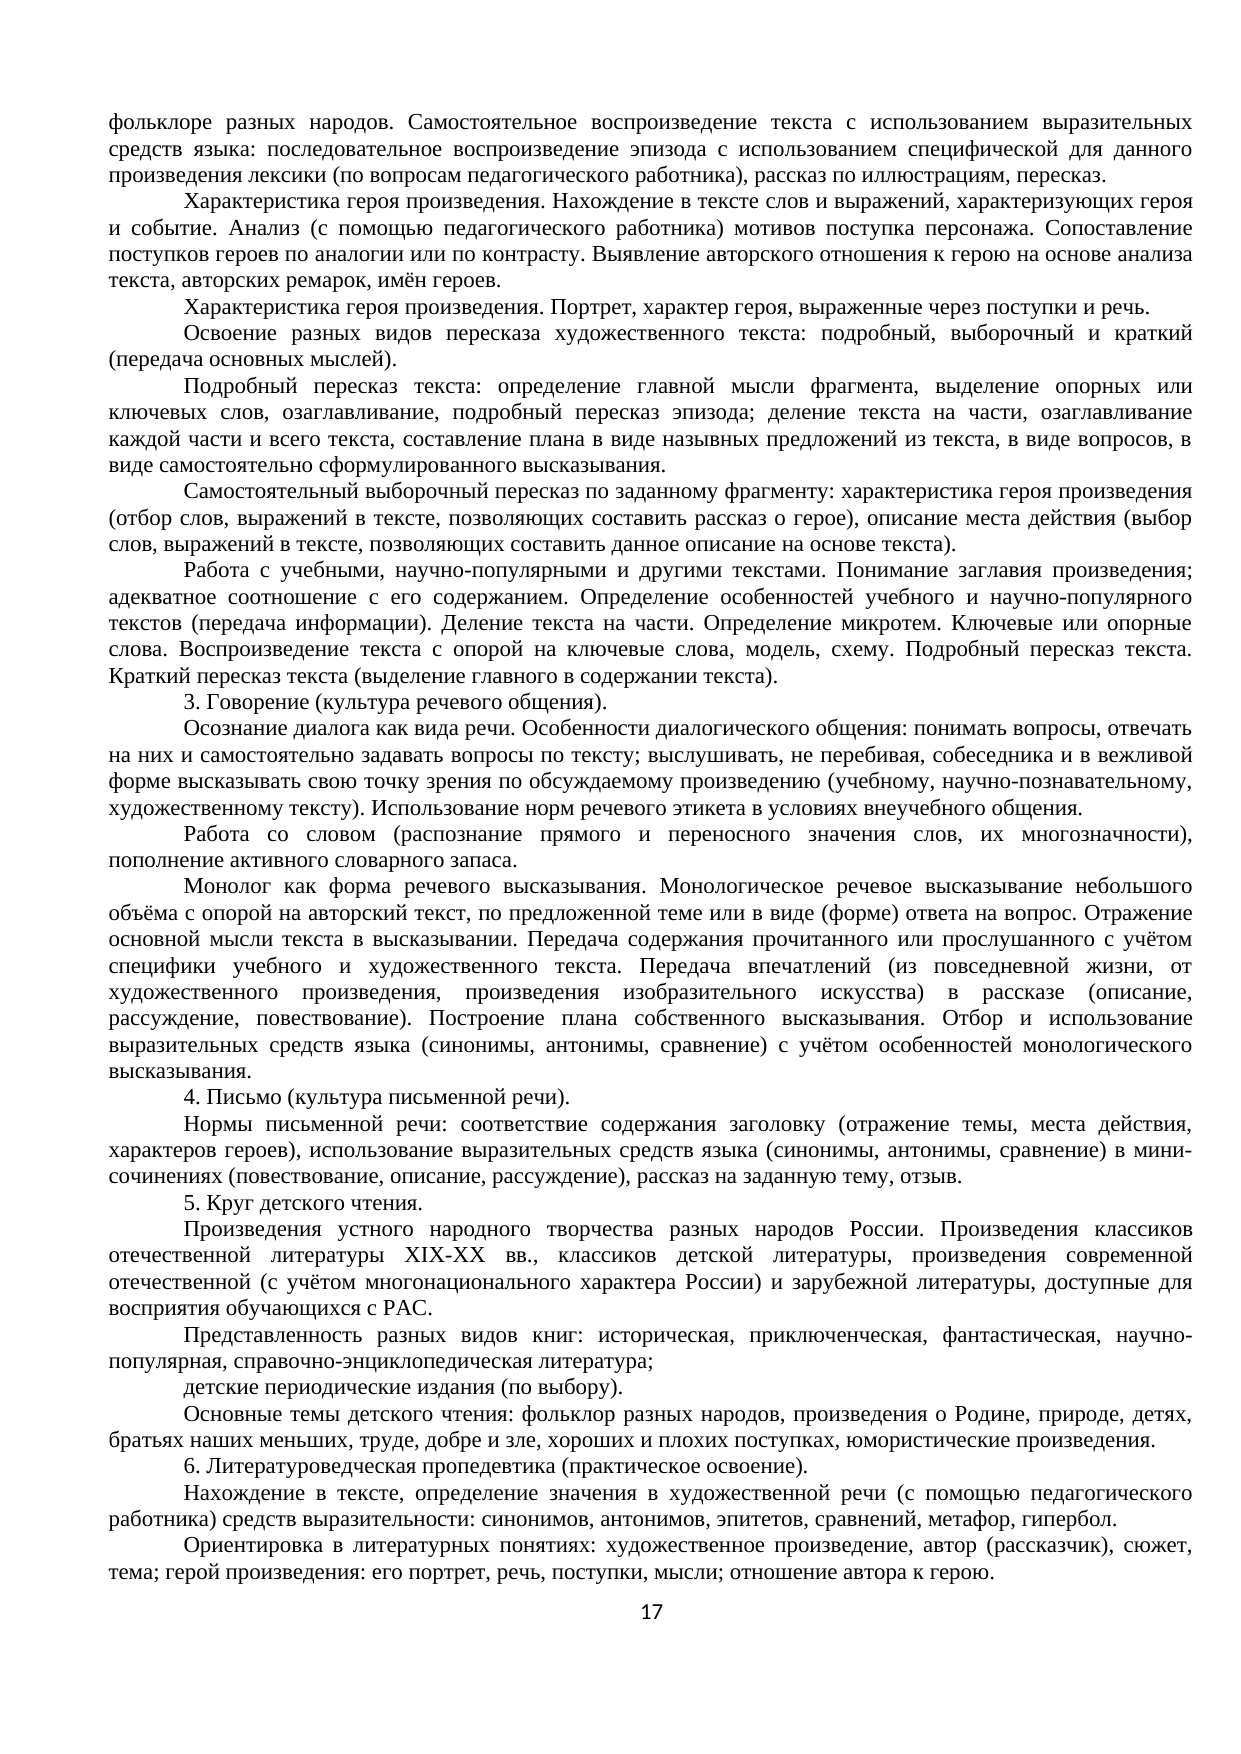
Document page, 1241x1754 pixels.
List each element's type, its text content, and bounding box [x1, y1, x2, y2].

text Самостоятельный выборочный пересказ по заданному фрагменту: характеристика героя произведения (отбор слов, выражений в тексте, позволяющих составить рассказ о герое), описание места действия (выбор слов, выражений в тексте, позволяющих составить данное описание на основе текста). [108, 477, 1194, 556]
text Осознание диалога как вида речи. Особенности диалогического общения: понимать вопросы, отвечать на них и самостоятельно задавать вопросы по тексту; выслушивать, не перебивая, собеседника и в вежливой форме высказывать свою точку зрения по обсуждаемому произведению (учебному, научно-познавательному, художественному тексту). Использование норм речевого этикета в условиях внеучебного общения. [108, 714, 1194, 820]
text 5. Круг детского чтения. [108, 1189, 1194, 1215]
text Нахождение в тексте, определение значения в художественной речи (с помощью педагогического работника) средств выразительности: синонимов, антонимов, эпитетов, сравнений, метафор, гипербол. [108, 1479, 1194, 1531]
text 3. Говорение (культура речевого общения). [108, 688, 1194, 714]
text Основные темы детского чтения: фольклор разных народов, произведения о Родине, природе, детях, братьях наших меньших, труде, добре и зле, хороших и плохих поступках, юмористические произведения. [108, 1400, 1194, 1452]
text детские периодические издания (по выбору). [108, 1373, 1194, 1400]
text Работа со словом (распознание прямого и переносного значения слов, их многозначности), пополнение активного словарного запаса. [108, 820, 1194, 873]
text Работа с учебными, научно-популярными и другими текстами. Понимание заглавия произведения; адекватное соотношение с его содержанием. Определение особенностей учебного и научно-популярного текстов (передача информации). Деление текста на части. Определение микротем. Ключевые или опорные слова. Воспроизведение текста с опорой на ключевые слова, модель, схему. Подробный пересказ текста. Краткий пересказ текста (выделение главного в содержании текста). [108, 556, 1194, 688]
text Характеристика героя произведения. Портрет, характер героя, выраженные через поступки и речь. [108, 293, 1194, 319]
text Представленность разных видов книг: историческая, приключенческая, фантастическая, научно-популярная, справочно-энциклопедическая литература; [108, 1321, 1194, 1373]
text 6. Литературоведческая пропедевтика (практическое освоение). [108, 1452, 1194, 1479]
text Характеристика героя произведения. Нахождение в тексте слов и выражений, характеризующих героя и событие. Анализ (с помощью педагогического работника) мотивов поступка персонажа. Сопоставление поступков героев по аналогии или по контрасту. Выявление авторского отношения к герою на основе анализа текста, авторских ремарок, имён героев. [108, 187, 1194, 293]
text Ориентировка в литературных понятиях: художественное произведение, автор (рассказчик), сюжет, тема; герой произведения: его портрет, речь, поступки, мысли; отношение автора к герою. [108, 1531, 1194, 1584]
text Освоение разных видов пересказа художественного текста: подробный, выборочный и краткий (передача основных мыслей). [108, 319, 1194, 372]
text 4. Письмо (культура письменной речи). [108, 1083, 1194, 1110]
text Нормы письменной речи: соответствие содержания заголовку (отражение темы, места действия, характеров героев), использование выразительных средств языка (синонимы, антонимы, сравнение) в мини-сочинениях (повествование, описание, рассуждение), рассказ на заданную тему, отзыв. [108, 1110, 1194, 1189]
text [108, 108, 1194, 187]
text Монолог как форма речевого высказывания. Монологическое речевое высказывание небольшого объёма с опорой на авторский текст, по предложенной теме или в виде (форме) ответа на вопрос. Отражение основной мысли текста в высказывании. Передача содержания прочитанного или прослушанного с учётом специфики учебного и художественного текста. Передача впечатлений (из повседневной жизни, от художественного произведения, произведения изобразительного искусства) в рассказе (описание, рассуждение, повествование). Построение плана собственного высказывания. Отбор и использование выразительных средств языка (синонимы, антонимы, сравнение) с учётом особенностей монологического высказывания. [108, 873, 1194, 1083]
text Подробный пересказ текста: определение главной мысли фрагмента, выделение опорных или ключевых слов, озаглавливание, подробный пересказ эпизода; деление текста на части, озаглавливание каждой части и всего текста, составление плана в виде назывных предложений из текста, в виде вопросов, в виде самостоятельно сформулированного высказывания. [108, 372, 1194, 477]
text Произведения устного народного творчества разных народов России. Произведения классиков отечественной литературы XIX-XX вв., классиков детской литературы, произведения современной отечественной (с учётом многонационального характера России) и зарубежной литературы, доступные для восприятия обучающихся с РАС. [108, 1215, 1194, 1321]
